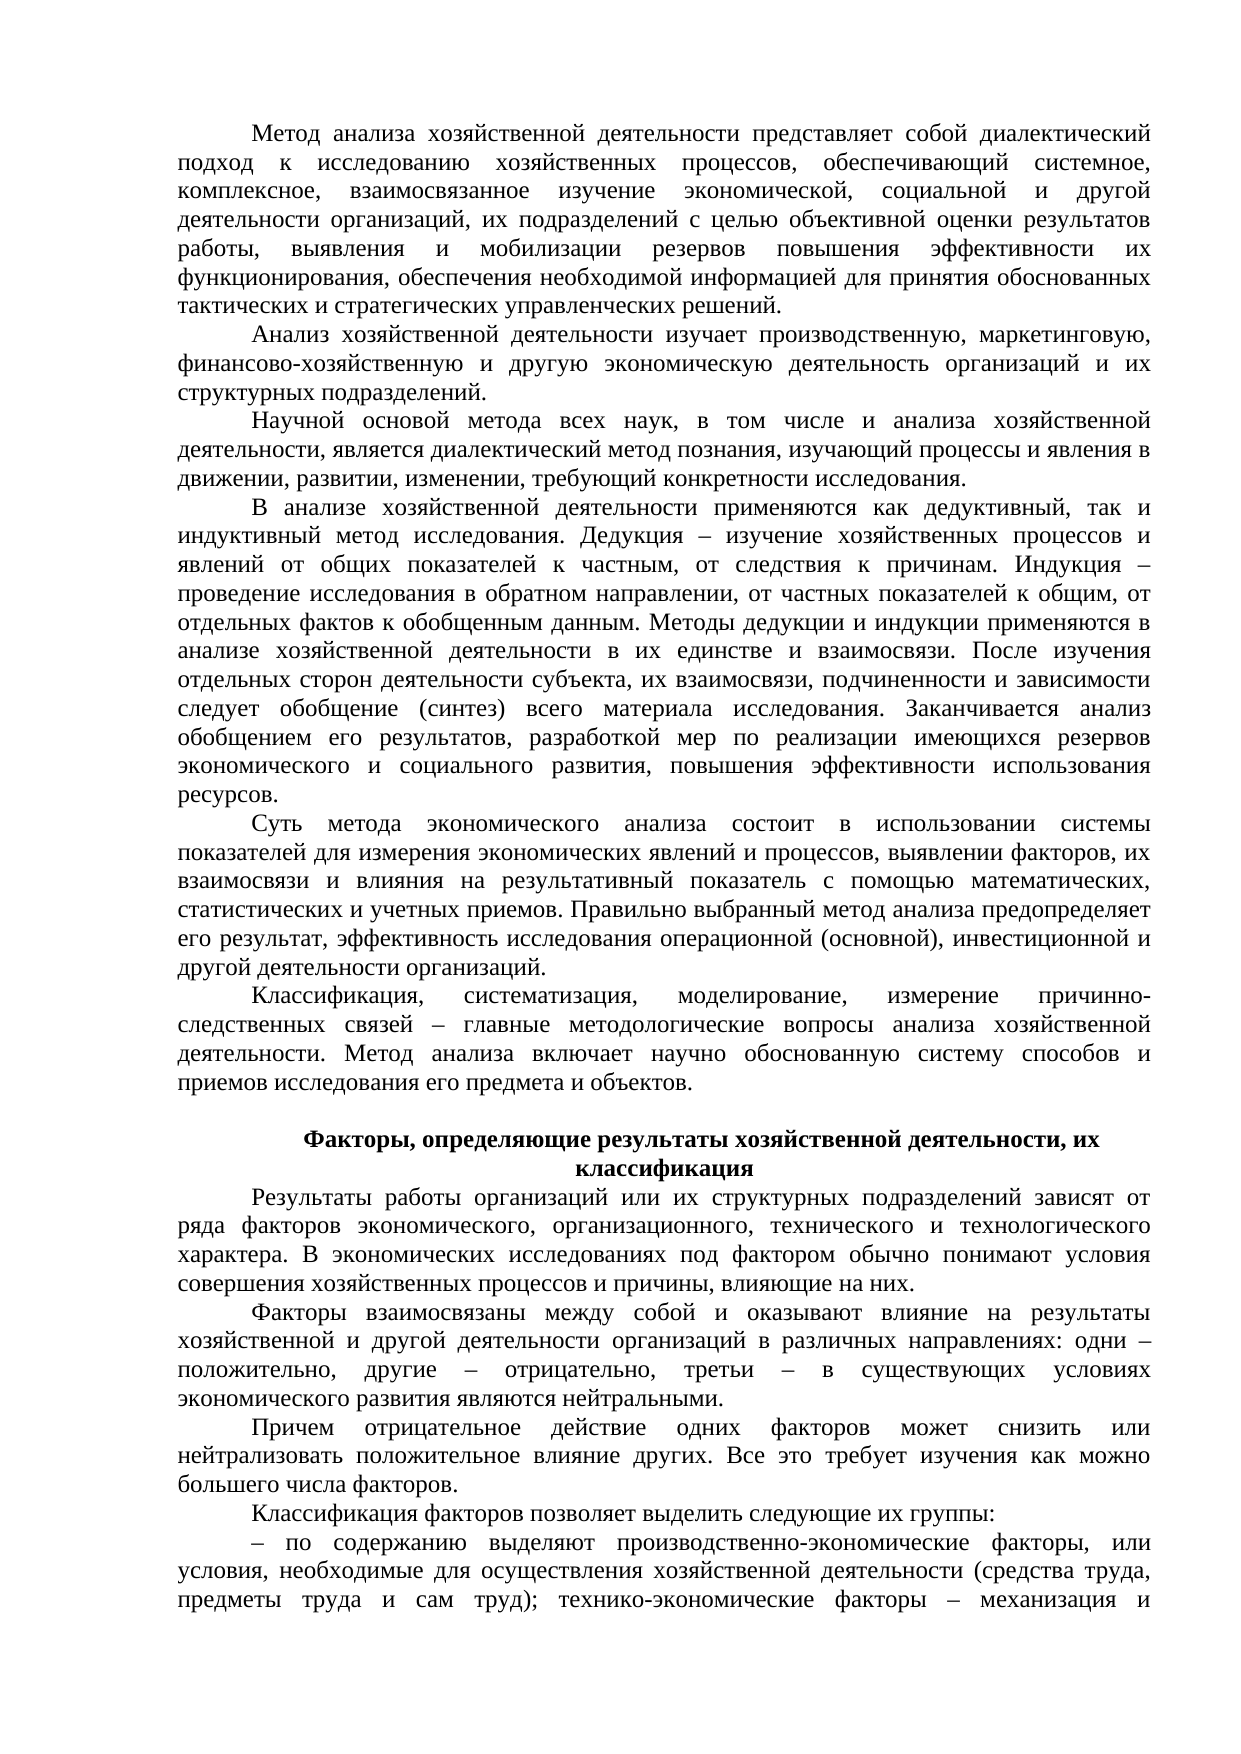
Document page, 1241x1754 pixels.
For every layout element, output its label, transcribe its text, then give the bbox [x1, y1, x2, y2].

text Классификация факторов позволяет выделить следующие их группы: [177, 1498, 1152, 1527]
text Метод анализа хозяйственной деятельности представляет собой диалектический подход к исследованию хозяйственных процессов, обеспечивающий системное, комплексное, взаимосвязанное изучение экономической, социальной и другой деятельности организаций, их подразделений с целью объективной оценки результатов работы, выявления и мобилизации резервов повышения эффективности их функционирования, обеспечения необходимой информацией для принятия обоснованных тактических и стратегических управленческих решений. [177, 118, 1152, 319]
text Причем отрицательное действие одних факторов может снизить или нейтрализовать положительное влияние других. Все это требует изучения как можно большего числа факторов. [177, 1412, 1152, 1498]
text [177, 1527, 1152, 1613]
text Научной основой метода всех наук, в том числе и анализа хозяйственной деятельности, является диалектический метод познания, изучающий процессы и явления в движении, развитии, изменении, требующий конкретности исследования. [177, 406, 1152, 492]
text Анализ хозяйственной деятельности изучает производственную, маркетинговую, финансово-хозяйственную и другую экономическую деятельность организаций и их структурных подразделений. [177, 319, 1152, 406]
text Факторы взаимосвязаны между собой и оказывают влияние на результаты хозяйственной и другой деятельности организаций в различных направлениях: одни – положительно, другие – отрицательно, третьи – в существующих условиях экономического развития являются нейтральными. [177, 1297, 1152, 1412]
text Классификация, систематизация, моделирование, измерение причинно-следственных связей – главные методологические вопросы анализа хозяйственной деятельности. Метод анализа включает научно обоснованную систему способов и приемов исследования его предмета и объектов. [177, 981, 1152, 1096]
text Результаты работы организаций или их структурных подразделений зависят от ряда факторов экономического, организационного, технического и технологического характера. В экономических исследованиях под фактором обычно понимают условия совершения хозяйственных процессов и причины, влияющие на них. [177, 1182, 1152, 1297]
text Суть метода экономического анализа состоит в использовании системы показателей для измерения экономических явлений и процессов, выявлении факторов, их взаимосвязи и влияния на результативный показатель с помощью математических, статистических и учетных приемов. Правильно выбранный метод анализа предопределяет его результат, эффективность исследования операционной (основной), инвестиционной и другой деятельности организаций. [177, 808, 1152, 981]
text Факторы, определяющие результаты хозяйственной деятельности, их классификация [177, 1124, 1152, 1182]
text В анализе хозяйственной деятельности применяются как дедуктивный, так и индуктивный метод исследования. Дедукция – изучение хозяйственных процессов и явлений от общих показателей к частным, от следствия к причинам. Индукция – проведение исследования в обратном направлении, от частных показателей к общим, от отдельных фактов к обобщенным данным. Методы дедукции и индукции применяются в анализе хозяйственной деятельности в их единстве и взаимосвязи. После изучения отдельных сторон деятельности субъекта, их взаимосвязи, подчиненности и зависимости следует обобщение (синтез) всего материала исследования. Заканчивается анализ обобщением его результатов, разработкой мер по реализации имеющихся резервов экономического и социального развития, повышения эффективности использования ресурсов. [177, 492, 1152, 808]
